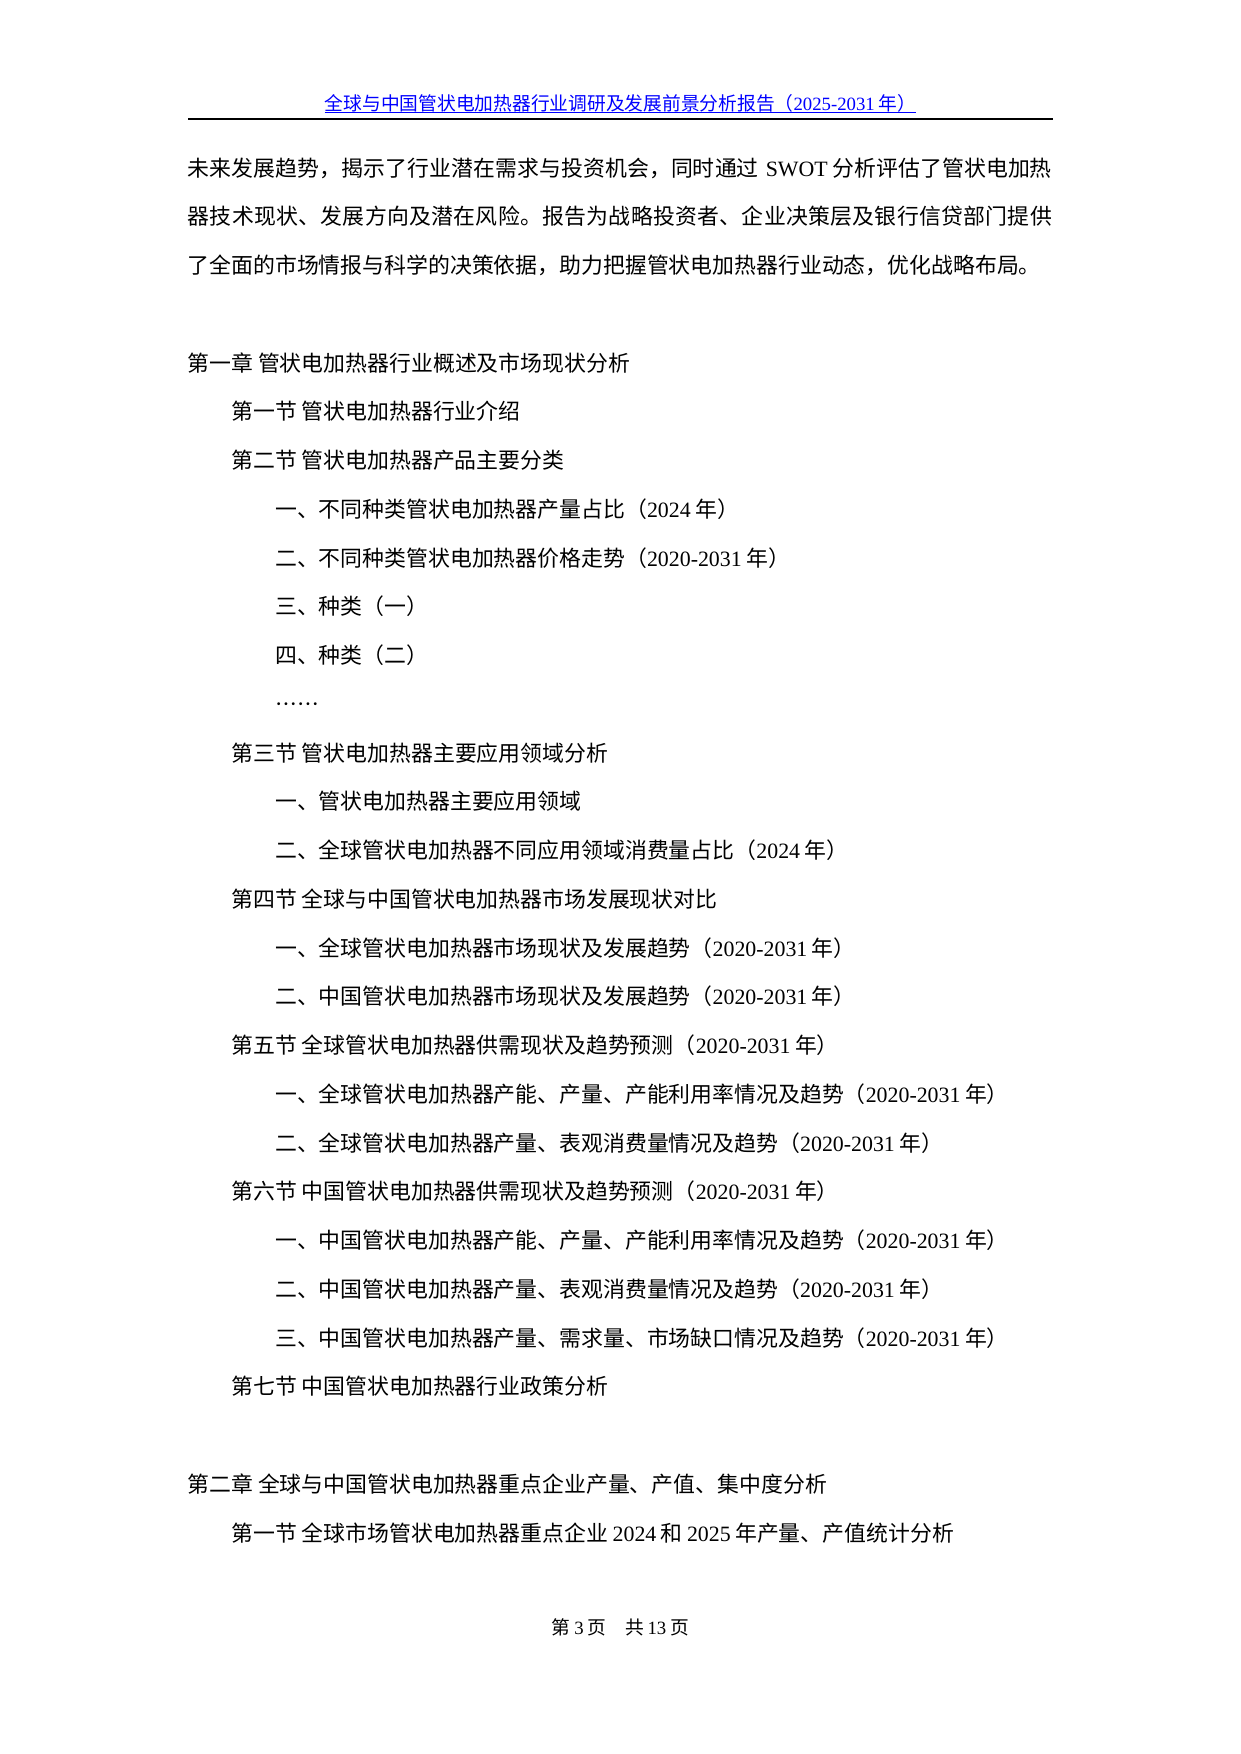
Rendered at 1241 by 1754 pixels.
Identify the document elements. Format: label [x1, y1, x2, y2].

text [187, 150, 1053, 1548]
